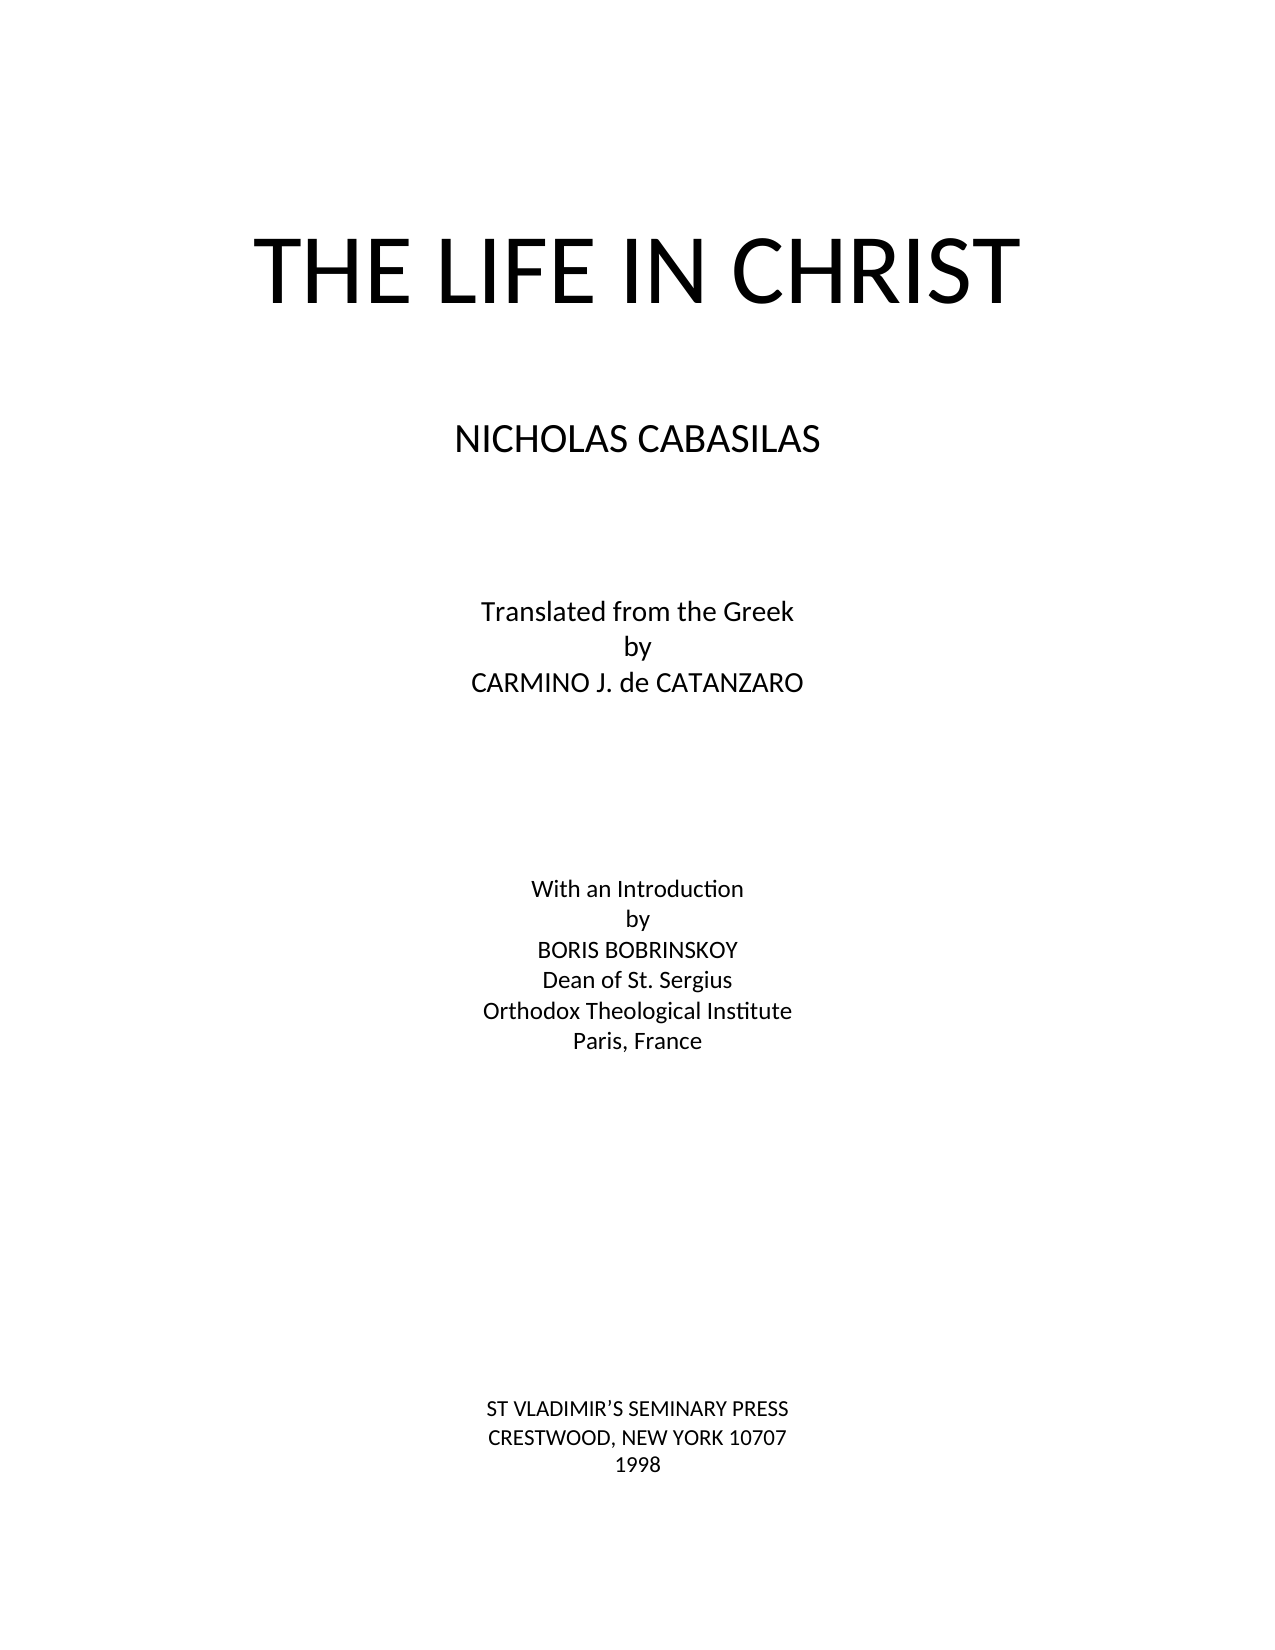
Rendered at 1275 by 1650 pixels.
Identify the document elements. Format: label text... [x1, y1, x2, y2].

text by [112, 903, 1162, 934]
text NICHOLAS CABASILAS [112, 412, 1162, 463]
text THE LIFE IN CHRIST [112, 206, 1162, 328]
text by [112, 628, 1162, 664]
text Dean of St. Sergius [112, 964, 1162, 995]
text Paris, France [112, 1025, 1162, 1056]
text CRESTWOOD, NEW YORK 10707 [112, 1423, 1162, 1451]
text 1998 [112, 1451, 1162, 1479]
text BORIS BOBRINSKOY [112, 934, 1162, 964]
text With an Introduction [112, 873, 1162, 903]
text ST VLADIMIR’S SEMINARY PRESS [112, 1394, 1162, 1423]
text CARMINO J. de CATANZARO [112, 664, 1162, 699]
text Translated from the Greek [112, 593, 1162, 628]
text Orthodox Theological Institute [112, 995, 1162, 1025]
